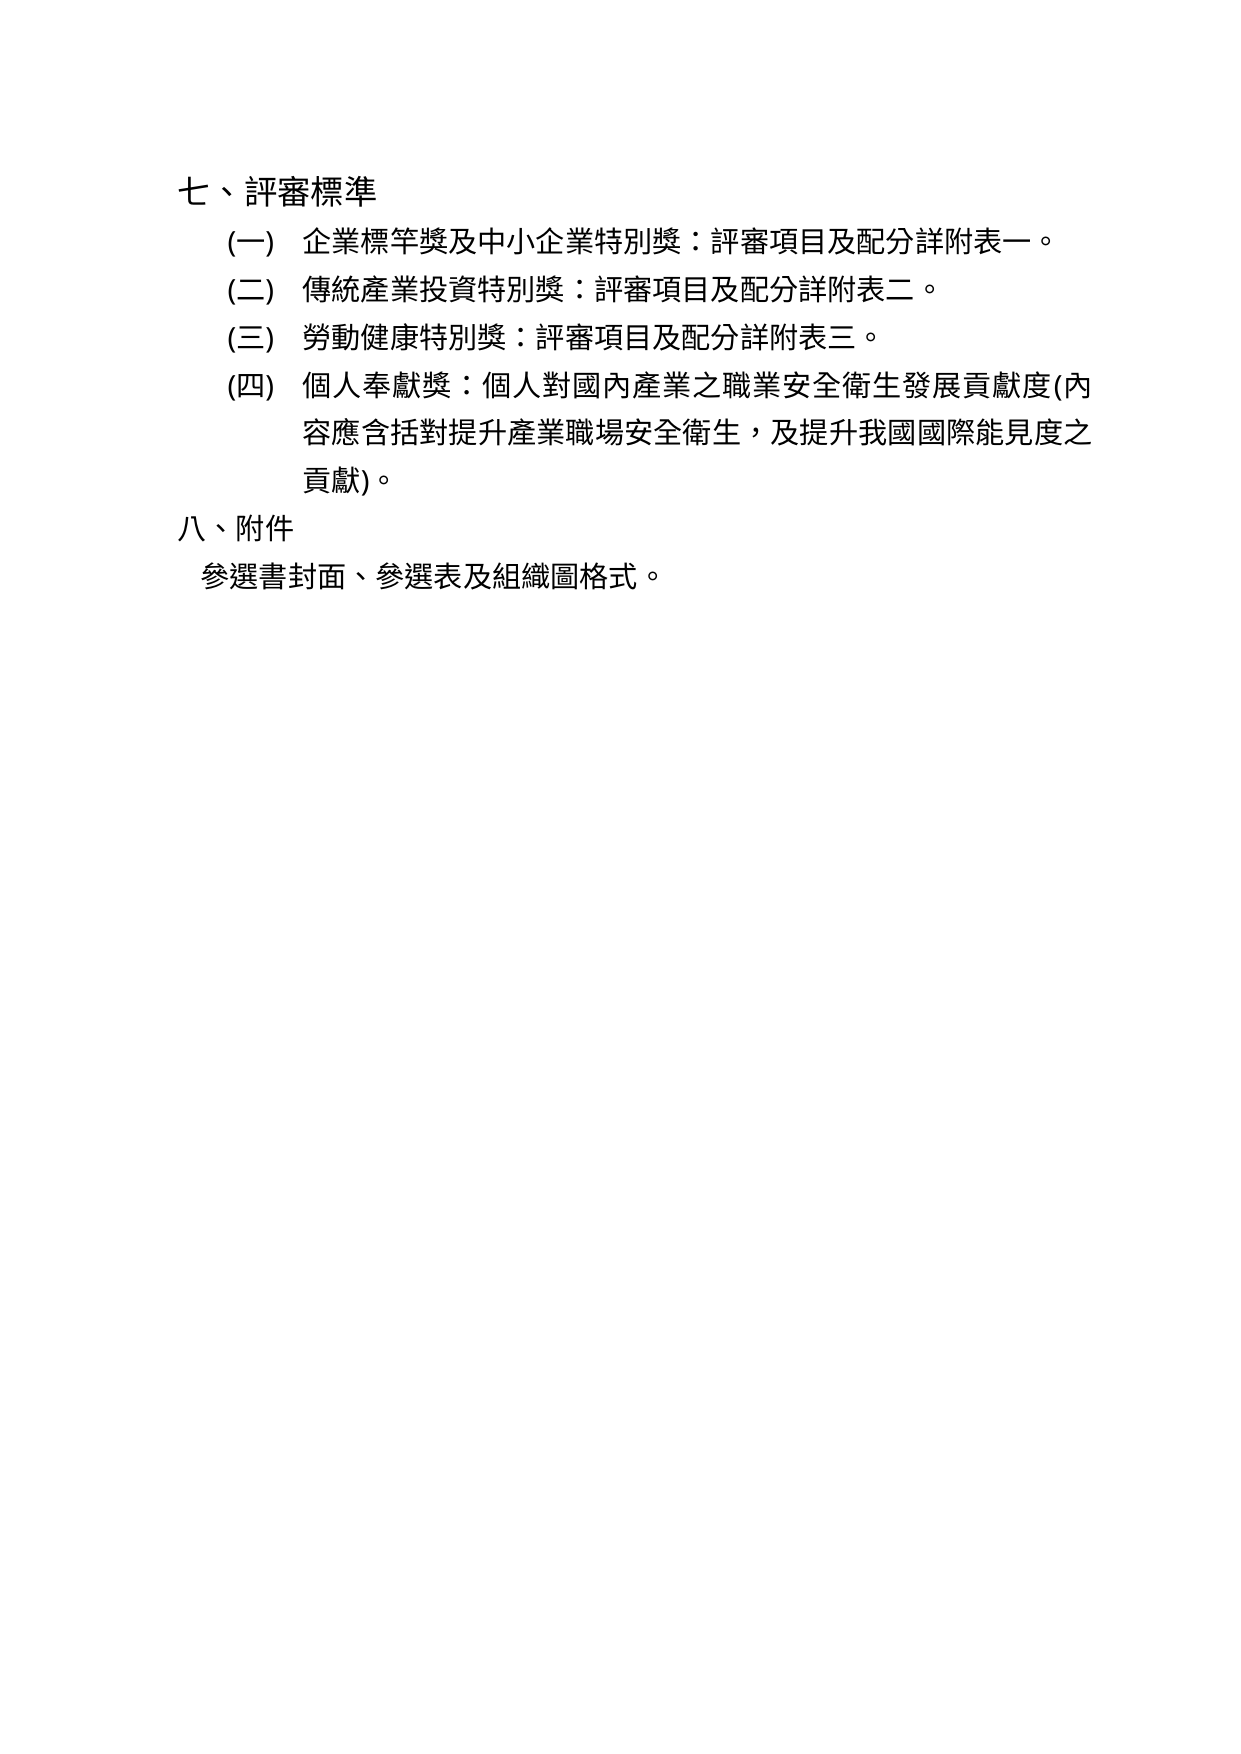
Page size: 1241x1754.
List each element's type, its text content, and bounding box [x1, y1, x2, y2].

list 勞動健康特別獎：評審項目及配分詳附表三。 [227, 310, 1092, 358]
text 七、評審標準 [177, 166, 1092, 214]
text 參選書封面、參選表及組織圖格式。企業標竿獎及中小企業特別獎評審項目及配分表 [162, 549, 1107, 597]
list 傳統產業投資特別獎：評審項目及配分詳附表二。 [227, 262, 1092, 310]
text 八、附件 [177, 501, 1092, 549]
list 企業標竿獎及中小企業特別獎：評審項目及配分詳附表一。 [227, 214, 1092, 262]
list 個人奉獻獎：個人對國內產業之職業安全衛生發展貢獻度(內容應含括對提升產業職場安全衛生，及提升我國國際能見度之貢獻)。 [227, 358, 1092, 501]
